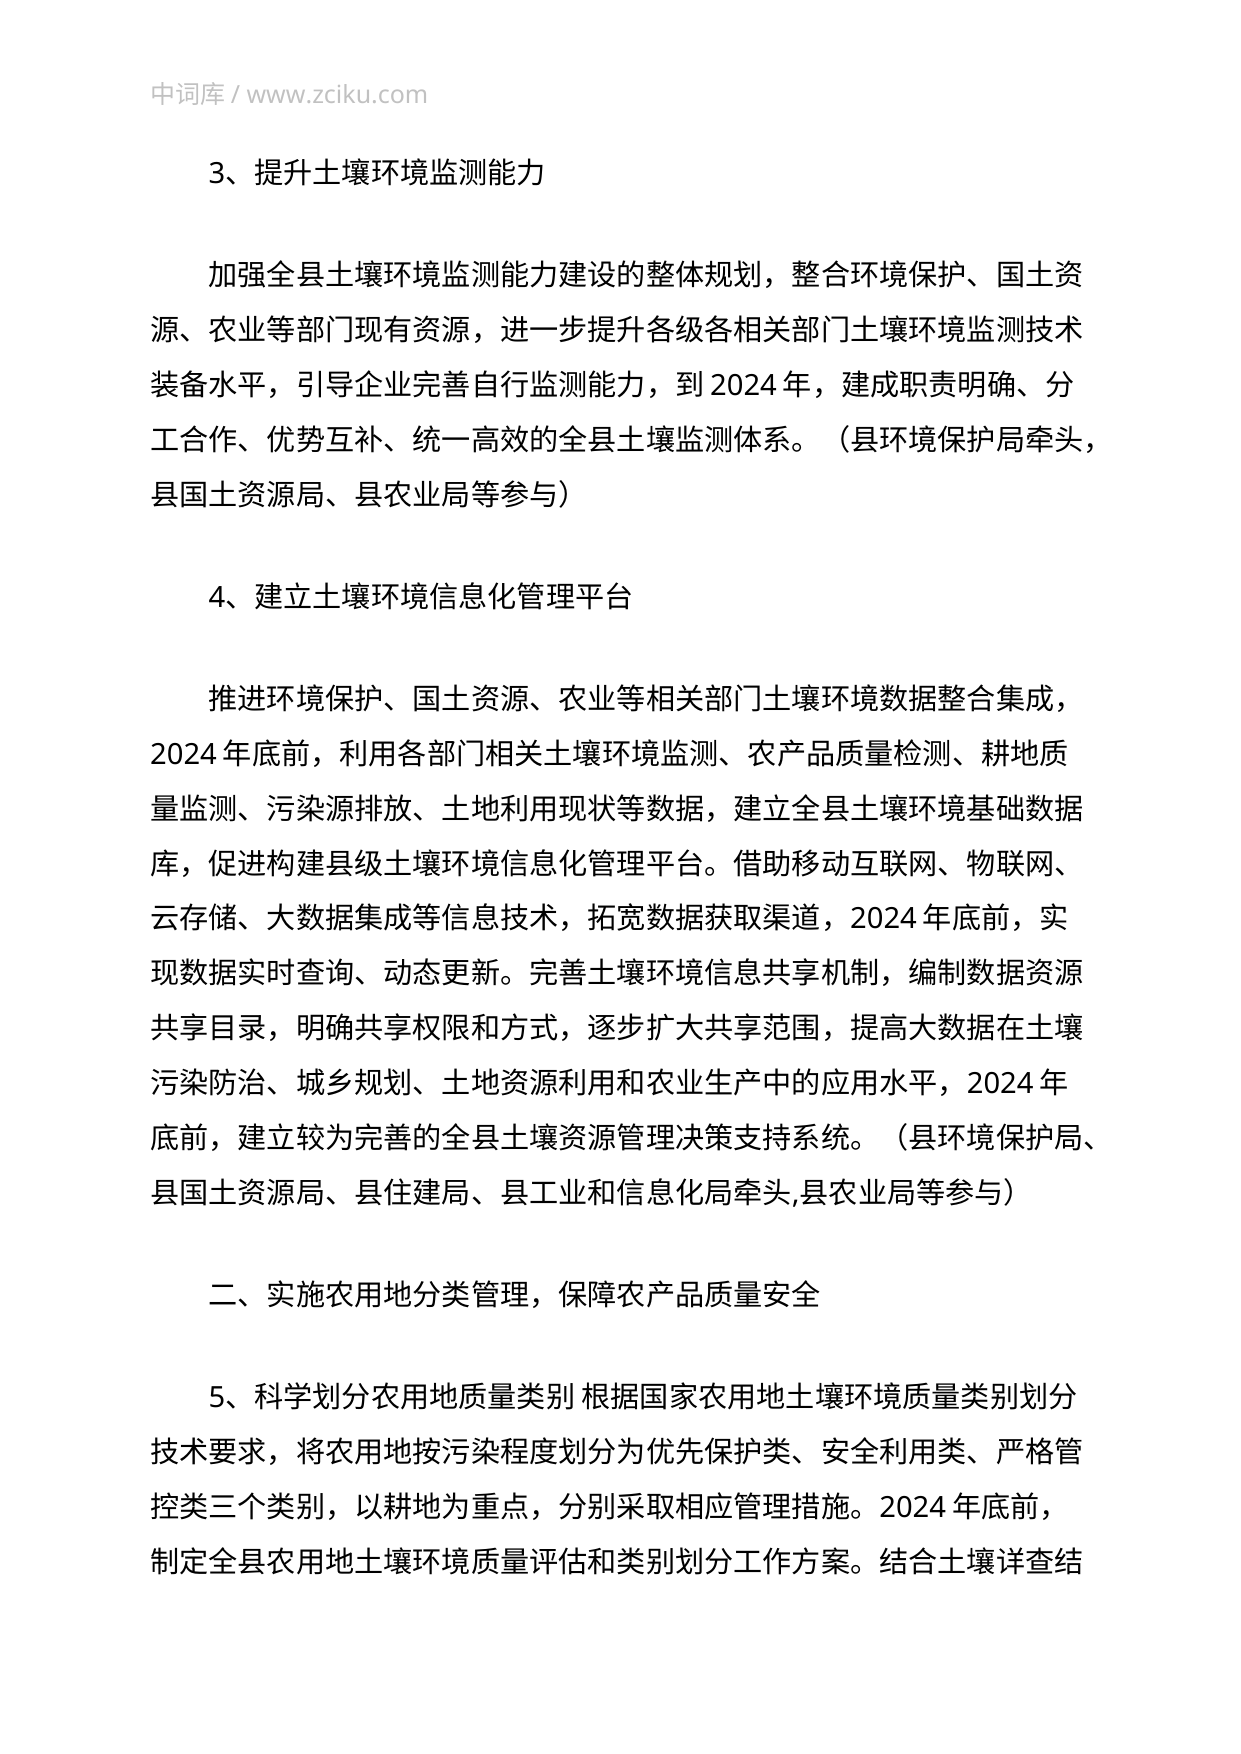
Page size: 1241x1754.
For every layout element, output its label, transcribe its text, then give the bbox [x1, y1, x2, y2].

text 4、建立土壤环境信息化管理平台 [150, 573, 1090, 616]
text 加强全县土壤环境监测能力建设的整体规划，整合环境保护、国土资源、农业等部门现有资源，进一步提升各级各相关部门土壤环境监测技术装备水平，引导企业完善自行监测能力，到2024年，建成职责明确、分工合作、优势互补、统一高效的全县土壤监测体系。（县环境保护局牵头，县国土资源局、县农业局等参与） [150, 252, 1090, 514]
text 3、提升土壤环境监测能力 [150, 150, 1090, 192]
text 二、实施农用地分类管理，保障农产品质量安全 [150, 1272, 1090, 1314]
text 推进环境保护、国土资源、农业等相关部门土壤环境数据整合集成，2024年底前，利用各部门相关土壤环境监测、农产品质量检测、耕地质量监测、污染源排放、土地利用现状等数据，建立全县土壤环境基础数据库，促进构建县级土壤环境信息化管理平台。借助移动互联网、物联网、云存储、大数据集成等信息技术，拓宽数据获取渠道，2024年底前，实现数据实时查询、动态更新。完善土壤环境信息共享机制，编制数据资源共享目录，明确共享权限和方式，逐步扩大共享范围，提高大数据在土壤污染防治、城乡规划、土地资源利用和农业生产中的应用水平，2024年底前，建立较为完善的全县土壤资源管理决策支持系统。（县环境保护局、县国土资源局、县住建局、县工业和信息化局牵头,县农业局等参与） [150, 675, 1090, 1212]
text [150, 1373, 1090, 1581]
